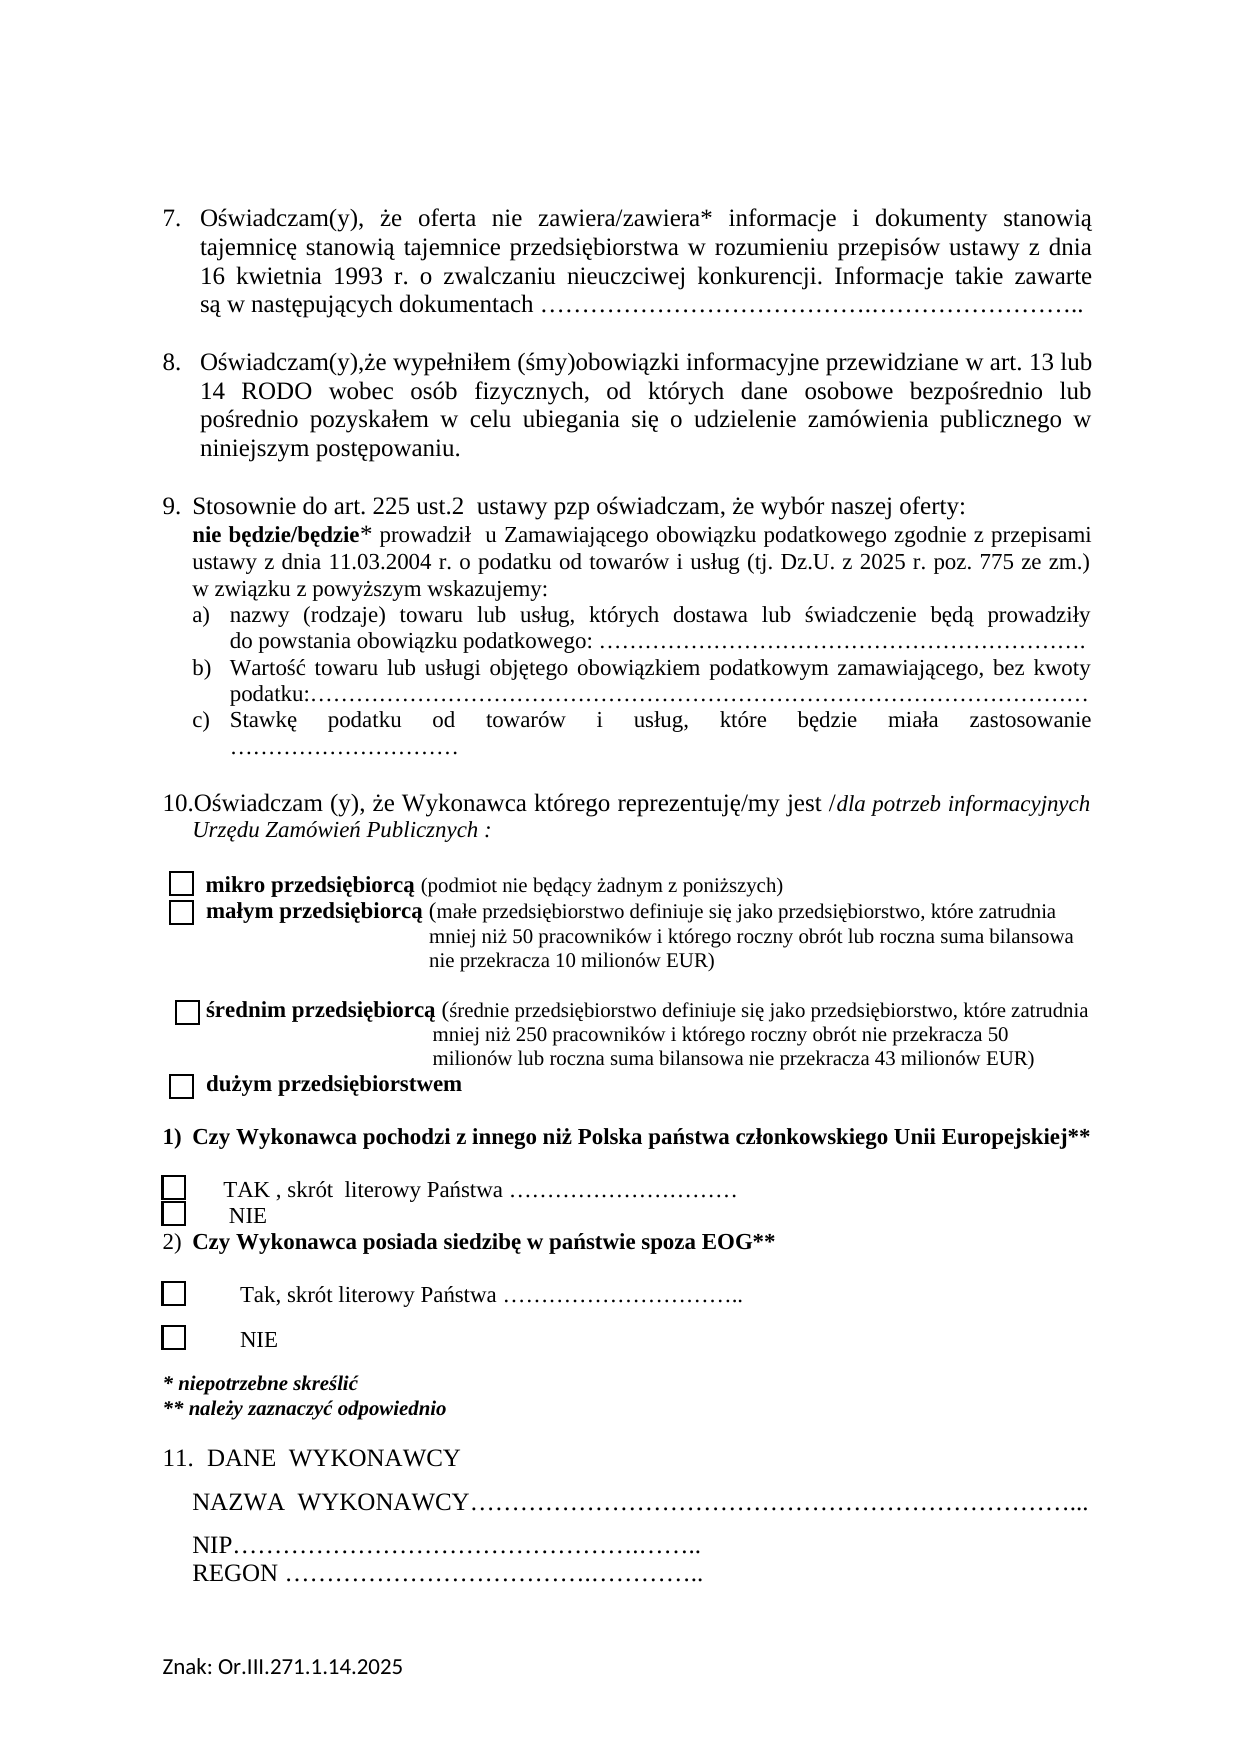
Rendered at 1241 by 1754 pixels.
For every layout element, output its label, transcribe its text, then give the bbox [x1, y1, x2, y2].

text TAK , skrót literowy Państwa ………………………… [200, 1176, 1093, 1202]
text Tak, skrót literowy Państwa ………………………….. [162, 1281, 1093, 1307]
text REGON ……………………………….………….. [162, 1558, 1093, 1587]
text nie będzie/będzie* prowadził u Zamawiającego obowiązku podatkowego zgodnie z przepisami ustawy z dnia 11.03.2004 r. o podatku od towarów i usług (tj. Dz.U. z 2025 r. poz. 775 ze zm.) w związku z powyższym wskazujemy: [192, 519, 1093, 601]
list Wartość towaru lub usługi objętego obowiązkiem podatkowym zamawiającego, bez kwoty podatku:………………………………………………………………………………………… [192, 654, 1093, 706]
text NIE [200, 1202, 1093, 1228]
text NIE [162, 1326, 1093, 1353]
list Czy Wykonawca pochodzi z innego niż Polska państwa członkowskiego Unii Europejskiej** [162, 1123, 1093, 1149]
list Oświadczam(y),że wypełniłem (śmy)obowiązki informacyjne przewidziane w art. 13 lub 14 RODO wobec osób fizycznych, od których dane osobowe bezpośrednio lub pośrednio pozyskałem w celu ubiegania się o udzielenie zamówienia publicznego w niniejszym postępowaniu. [162, 347, 1093, 462]
list nazwy (rodzaje) towaru lub usług, których dostawa lub świadczenie będą prowadziły do powstania obowiązku podatkowego: ………………………………………………………. [192, 601, 1093, 654]
text małym przedsiębiorcą (małe przedsiębiorstwo definiuje się jako przedsiębiorstwo, które zatrudnia mniej niż 50 pracowników i którego roczny obrót lub roczna suma bilansowa nie przekracza 10 milionów EUR) [200, 897, 1092, 972]
list Stosownie do art. 225 ust.2 ustawy pzp oświadczam, że wybór naszej oferty: [162, 491, 1093, 519]
text dużym przedsiębiorstwem [200, 1070, 1093, 1097]
text NIP………………………………………….…….. [162, 1530, 1093, 1558]
text 10.Oświadczam (y), że Wykonawca którego reprezentuję/my jest /dla potrzeb informacyjnych Urzędu Zamówień Publicznych : [162, 788, 1093, 843]
text średnim przedsiębiorcą (średnie przedsiębiorstwo definiuje się jako przedsiębiorstwo, które zatrudnia mniej niż 250 pracowników i którego roczny obrót nie przekracza 50 milionów lub roczna suma bilansowa nie przekracza 43 milionów EUR) [200, 996, 1092, 1070]
text NAZWA WYKONAWCY………………………………………………………………... [192, 1487, 1093, 1515]
text mikro przedsiębiorcą (podmiot nie będący żadnym z poniższych) [200, 871, 1092, 897]
text ** należy zaznaczyć odpowiednio [162, 1395, 1093, 1419]
list Czy Wykonawca posiada siedzibę w państwie spoza EOG** [162, 1228, 1093, 1255]
list Stawkę podatku od towarów i usług, które będzie miała zastosowanie ………………………… [192, 706, 1093, 759]
list Oświadczam(y), że oferta nie zawiera/zawiera* informacje i dokumenty stanowią tajemnicę stanowią tajemnice przedsiębiorstwa w rozumieniu przepisów ustawy z dnia 16 kwietnia 1993 r. o zwalczaniu nieuczciwej konkurencji. Informacje takie zawarte są w następujących dokumentach ………………………………….…………………….. [162, 203, 1093, 318]
list DANE WYKONAWCY [162, 1443, 1093, 1472]
text * niepotrzebne skreślić [162, 1371, 1093, 1395]
